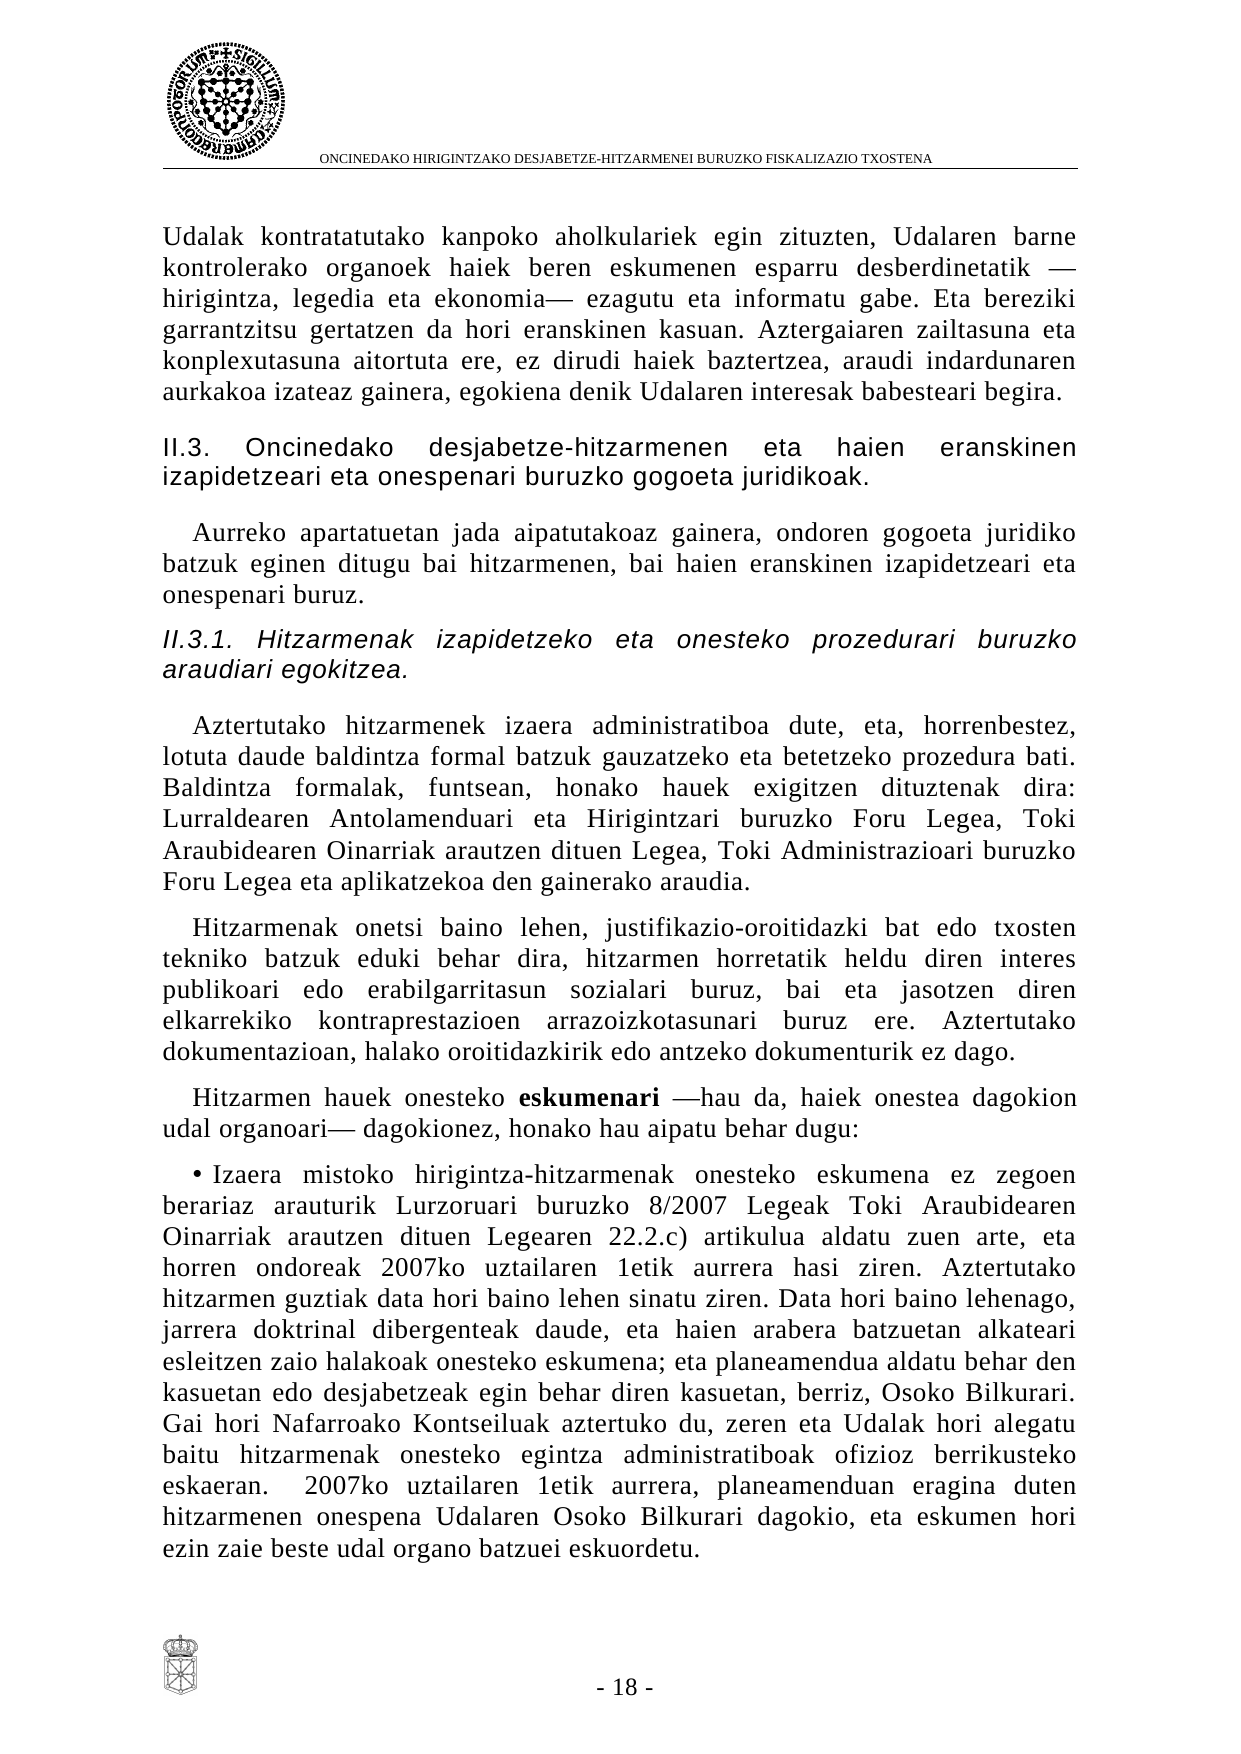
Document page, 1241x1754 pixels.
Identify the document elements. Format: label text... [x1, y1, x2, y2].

text II.3.1. Hitzarmenak izapidetzeko eta onesteko prozedurari buruzko araudiari egokitzea. [162, 624, 1078, 684]
text Hitzarmen hauek onesteko eskumenari —hau da, haiek onestea dagokion udal organoari— dagokionez, honako hau aipatu behar dugu: [162, 1081, 1078, 1143]
picture [162, 38, 289, 164]
text Hitzarmenak onetsi baino lehen, justifikazio-oroitidazki bat edo txosten tekniko batzuk eduki behar dira, hitzarmen horretatik heldu diren interes publikoari edo erabilgarritasun sozialari buruz, bai eta jasotzen diren elkarrekiko kontraprestazioen arrazoizkotasunari buruz ere. Aztertutako dokumentazioan, halako oroitidazkirik edo antzeko dokumenturik ez dago. [162, 911, 1078, 1066]
picture [162, 1634, 199, 1696]
text Aurreko apartatuetan jada aipatutakoaz gainera, ondoren gogoeta juridiko batzuk eginen ditugu bai hitzarmenen, bai haien eranskinen izapidetzeari eta onespenari buruz. [162, 516, 1078, 610]
text Aztertutako hitzarmenek izaera administratiboa dute, eta, horrenbestez, lotuta daude baldintza formal batzuk gauzatzeko eta betetzeko prozedura bati. Baldintza formalak, funtsean, honako hauek exigitzen dituztenak dira: Lurraldearen Antolamenduari eta Hirigintzari buruzko Foru Legea, Toki Araubidearen Oinarriak arautzen dituen Legea, Toki Administrazioari buruzko Foru Legea eta aplikatzekoa den gainerako araudia. [162, 709, 1078, 896]
list Izaera mistoko hirigintza-hitzarmenak onesteko eskumena ez zegoen berariaz arauturik Lurzoruari buruzko 8/2007 Legeak Toki Araubidearen Oinarriak arautzen dituen Legearen 22.2.c) artikulua aldatu zuen arte, eta horren ondoreak 2007ko uztailaren 1etik aurrera hasi ziren. Aztertutako hitzarmen guztiak data hori baino lehen sinatu ziren. Data hori baino lehenago, jarrera doktrinal dibergenteak daude, eta haien arabera batzuetan alkateari esleitzen zaio halakoak onesteko eskumena; eta planeamendua aldatu behar den kasuetan edo desjabetzeak egin behar diren kasuetan, berriz, Osoko Bilkurari. Gai hori Nafarroako Kontseiluak aztertuko du, zeren eta Udalak hori alegatu baitu hitzarmenak onesteko egintza administratiboak ofizioz berrikusteko eskaeran. 2007ko uztailaren 1etik aurrera, planeamenduan eragina duten hitzarmenen onespena Udalaren Osoko Bilkurari dagokio, eta eskumen hori ezin zaie beste udal organo batzuei eskuordetu. [162, 1158, 1078, 1563]
text II.3. Oncinedako desjabetze-hitzarmenen eta haien eranskinen izapidetzeari eta onespenari buruzko gogoeta juridikoak. [162, 432, 1078, 491]
